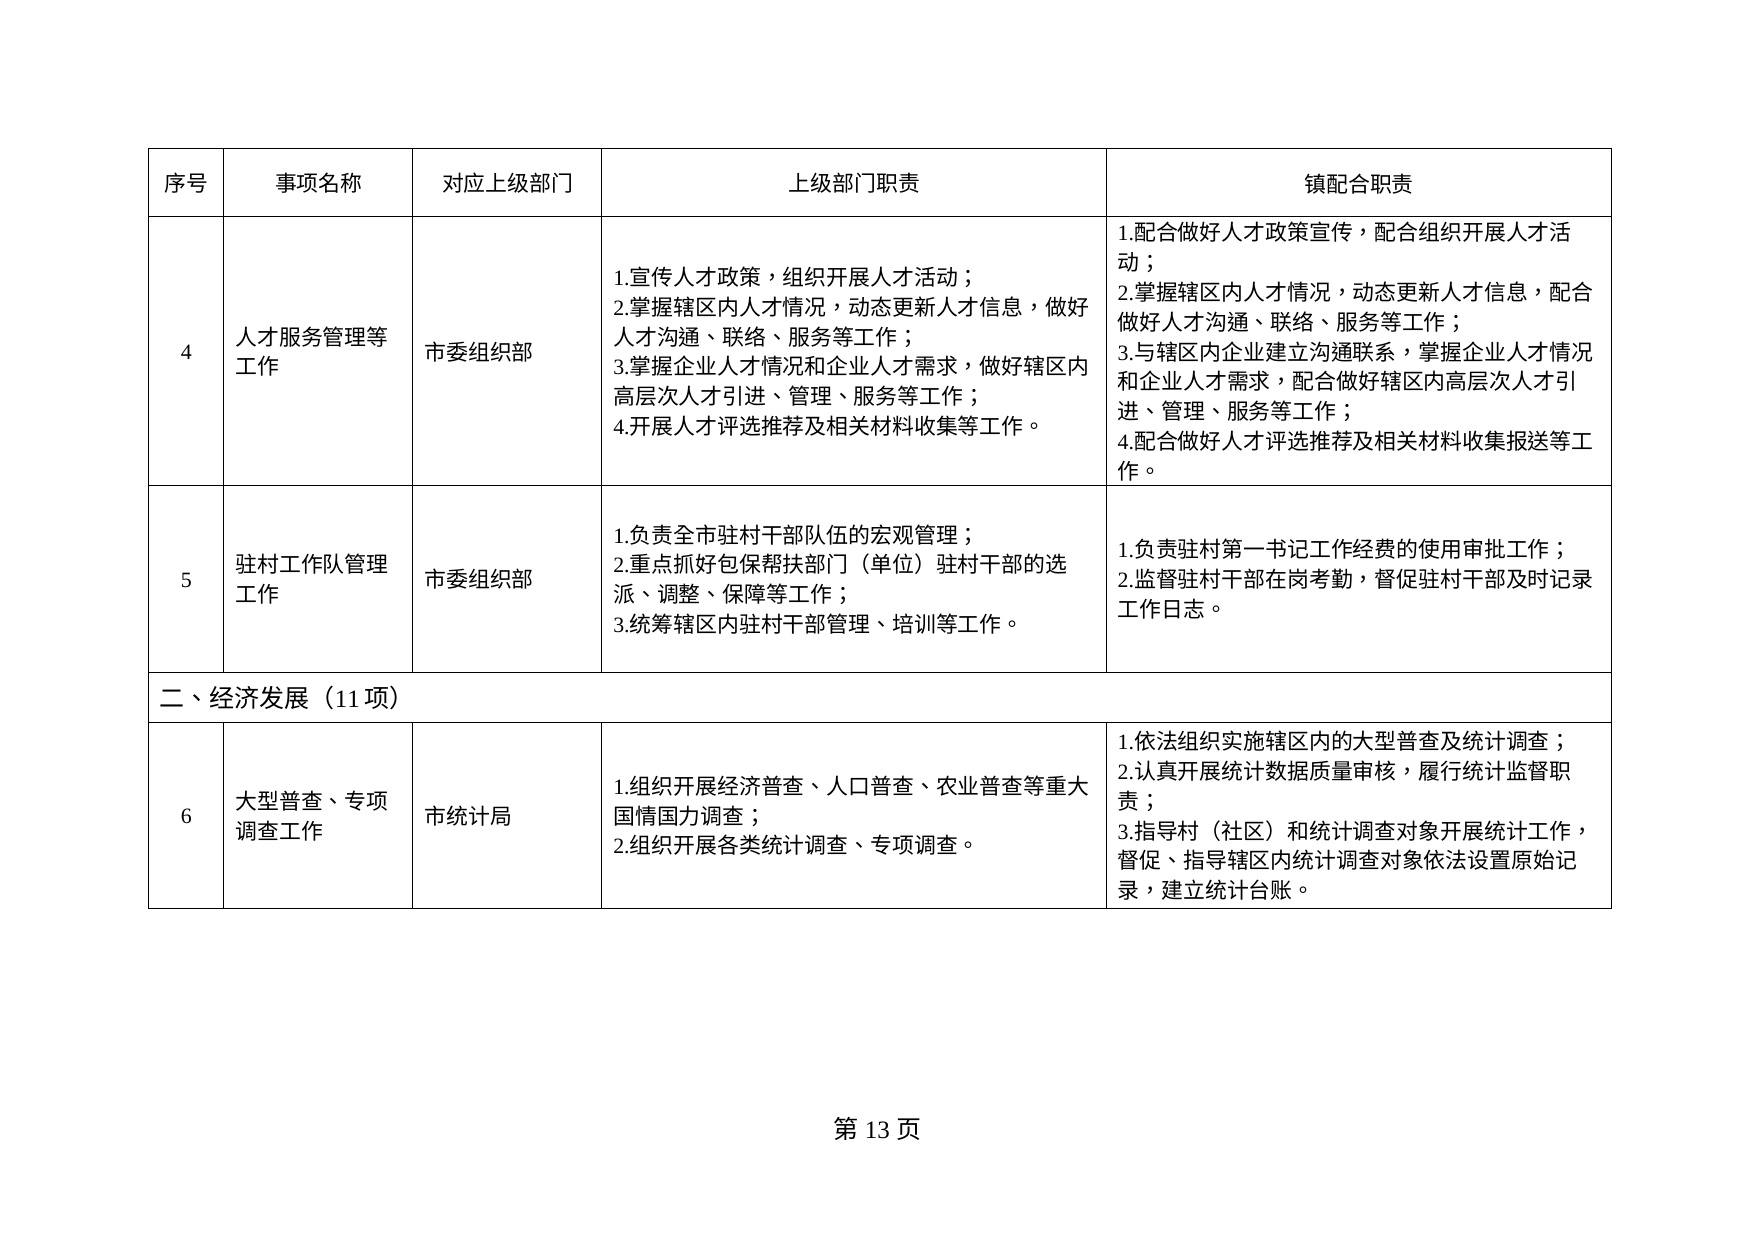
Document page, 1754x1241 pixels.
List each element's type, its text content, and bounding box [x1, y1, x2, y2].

table_header 镇配合职责 [1107, 149, 1611, 216]
table_header 事项名称 [224, 149, 412, 216]
table_cell 6 [149, 723, 223, 908]
table_cell 驻村工作队管理工作 [224, 486, 412, 672]
table_header 对应上级部门 [413, 149, 601, 216]
table_cell 市委组织部 [413, 486, 601, 672]
table_cell 1.组织开展经济普查、人口普查、农业普查等重大国情国力调查； 2.组织开展各类统计调查、专项调查。 [602, 723, 1106, 908]
table_cell 大型普查、专项调查工作 [224, 723, 412, 908]
table_header 序号 [149, 149, 223, 216]
table_cell 1.负责驻村第一书记工作经费的使用审批工作； 2.监督驻村干部在岗考勤，督促驻村干部及时记录工作日志。 [1107, 486, 1611, 672]
table_cell 1.宣传人才政策，组织开展人才活动； 2.掌握辖区内人才情况，动态更新人才信息，做好人才沟通、联络、服务等工作； 3.掌握企业人才情况和企业人才需求，做好辖区内高层次人才引进、管理、服务等工作； 4.开展人才评选推荐及相关材料收集等工作。 [602, 217, 1106, 485]
table_cell 市统计局 [413, 723, 601, 908]
table_cell 1.负责全市驻村干部队伍的宏观管理； 2.重点抓好包保帮扶部门（单位）驻村干部的选派、调整、保障等工作； 3.统筹辖区内驻村干部管理、培训等工作。 [602, 486, 1106, 672]
table_cell 4 [149, 217, 223, 485]
table_cell 市委组织部 [413, 217, 601, 485]
table_cell 5 [149, 486, 223, 672]
table_header 上级部门职责 [602, 149, 1106, 216]
table_cell 人才服务管理等工作 [224, 217, 412, 485]
table_cell 1.配合做好人才政策宣传，配合组织开展人才活动； 2.掌握辖区内人才情况，动态更新人才信息，配合做好人才沟通、联络、服务等工作； 3.与辖区内企业建立沟通联系，掌握企业人才情况和企业人才需求，配合做好辖区内高层次人才引进、管理、服务等工作； 4.配合做好人才评选推荐及相关材料收集报送等工作。 [1107, 217, 1611, 485]
table_cell 1.依法组织实施辖区内的大型普查及统计调查； 2.认真开展统计数据质量审核，履行统计监督职责； 3.指导村（社区）和统计调查对象开展统计工作，督促、指导辖区内统计调查对象依法设置原始记录，建立统计台账。 [1107, 723, 1611, 908]
table_cell 二、经济发展（11项） [149, 673, 1611, 722]
